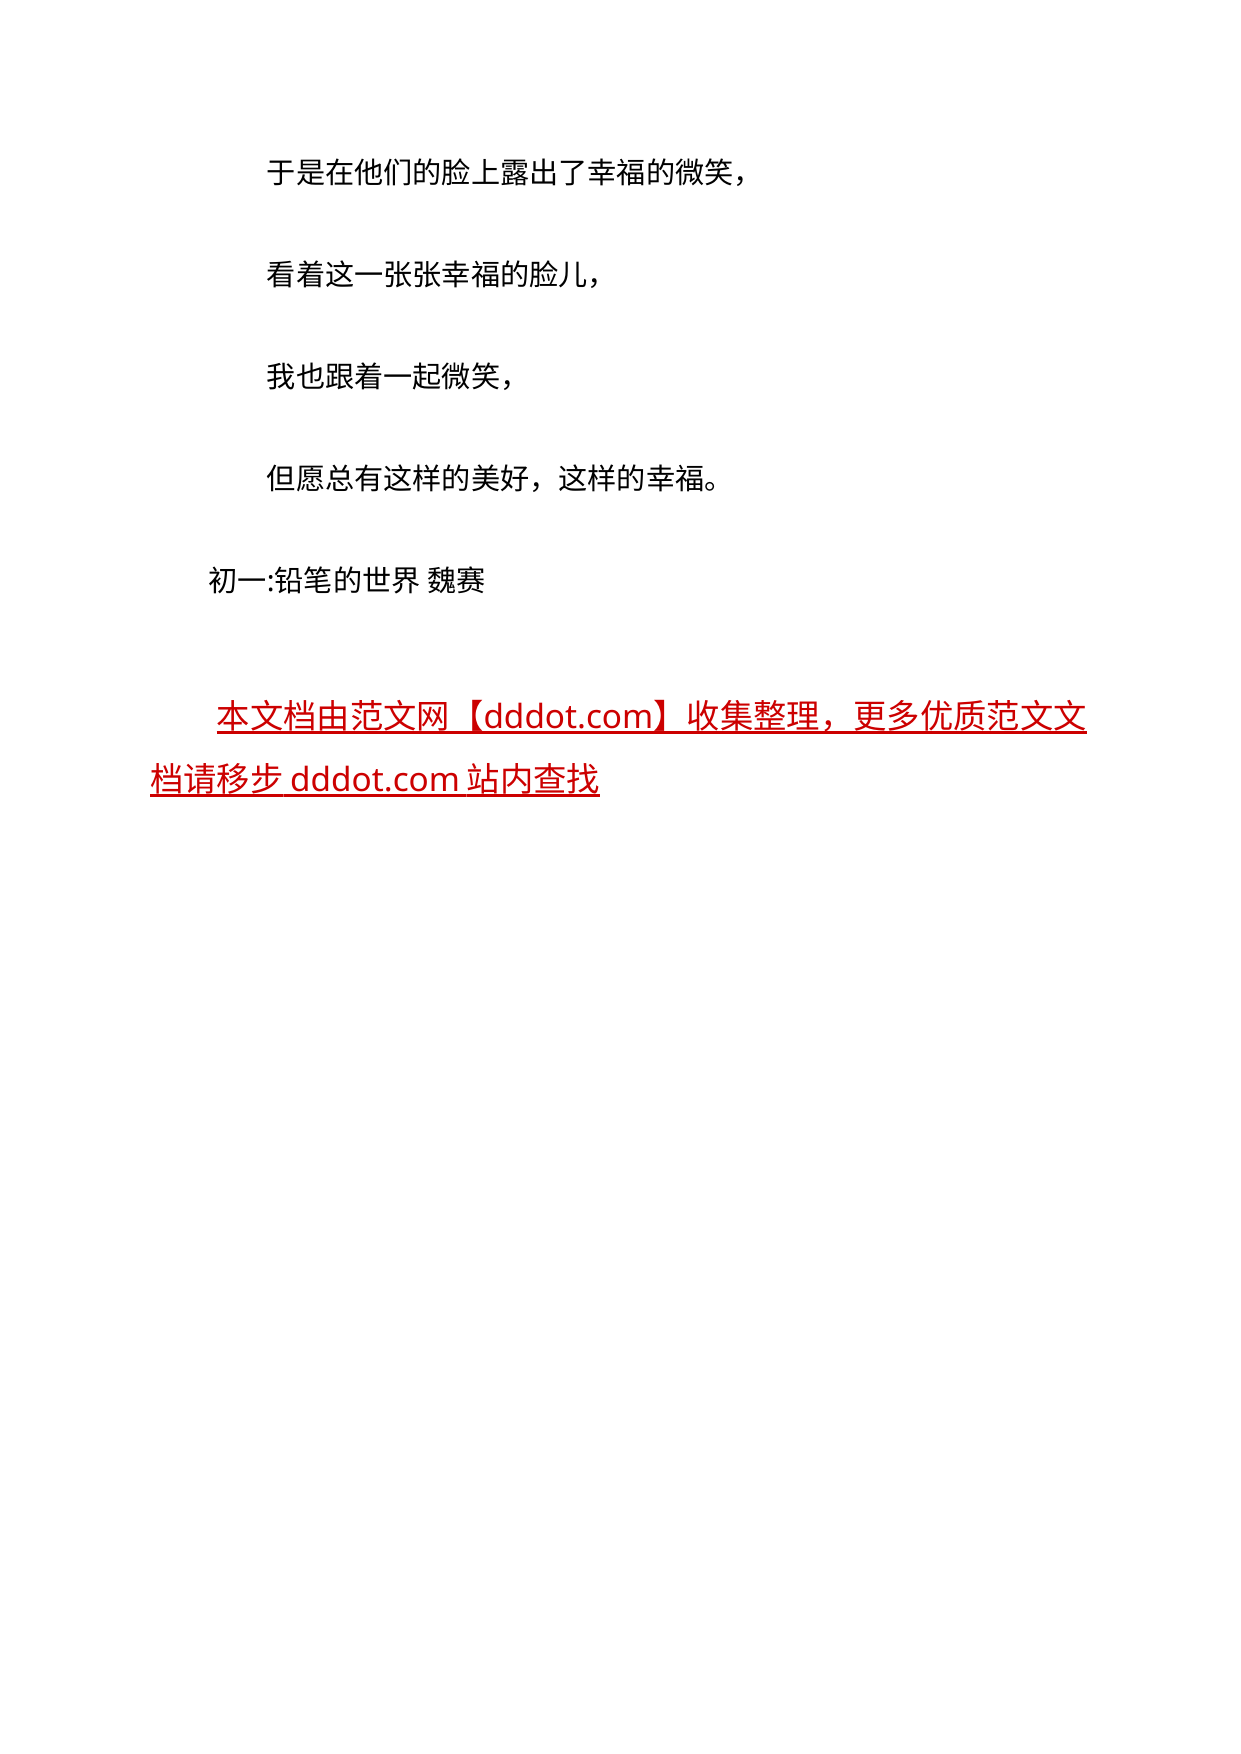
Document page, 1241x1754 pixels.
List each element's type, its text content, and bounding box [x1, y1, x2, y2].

text 我也跟着一起微笑， [150, 353, 1090, 396]
text 但愿总有这样的美好，这样的幸福。 [150, 455, 1090, 498]
text 于是在他们的脸上露出了幸福的微笑， [150, 150, 1090, 192]
text 看着这一张张幸福的脸儿， [150, 252, 1090, 294]
text 初一:铅笔的世界 魏赛 [150, 557, 1090, 599]
text 本文档由范文网【dddot.com】收集整理，更多优质范文文档请移步dddot.com站内查找 [150, 690, 1090, 802]
